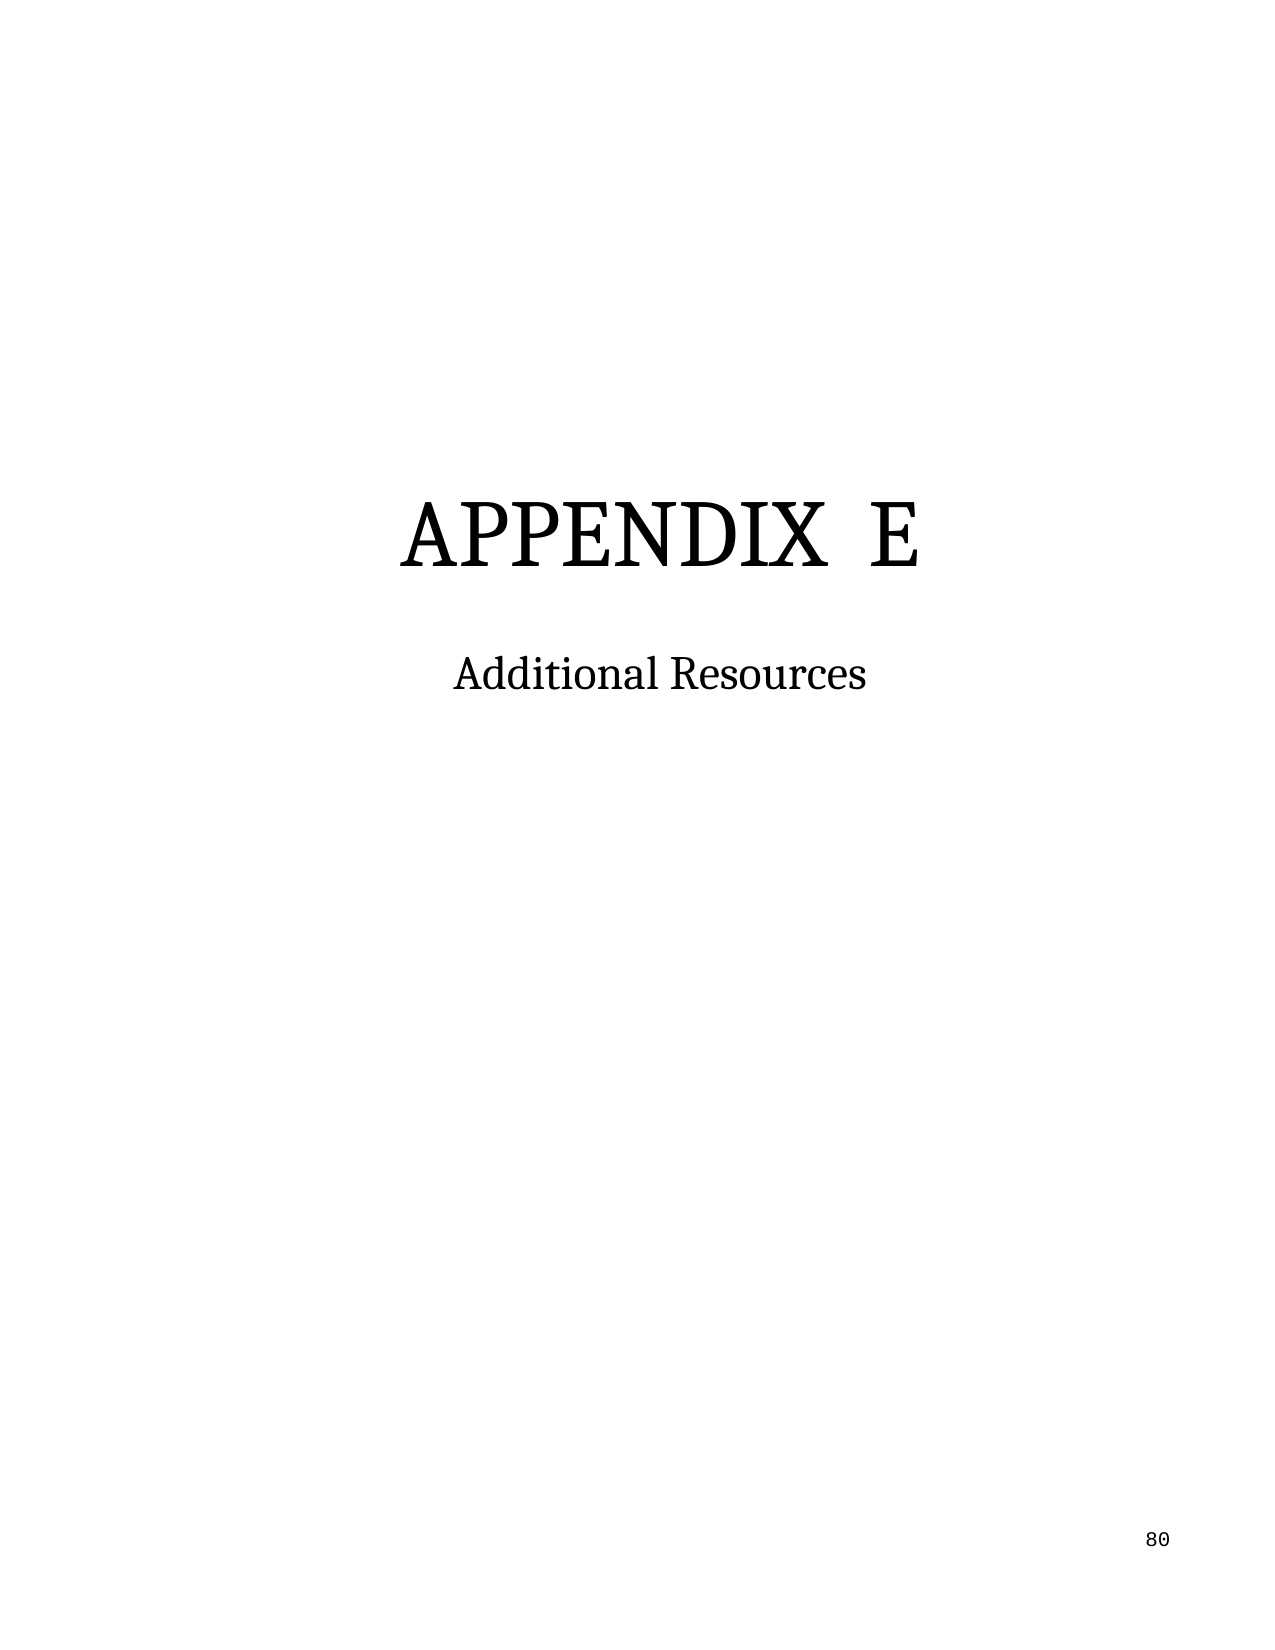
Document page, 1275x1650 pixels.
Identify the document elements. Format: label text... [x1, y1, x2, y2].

text Additional Resources [150, 646, 1170, 701]
text APPENDIX E [150, 481, 1170, 591]
